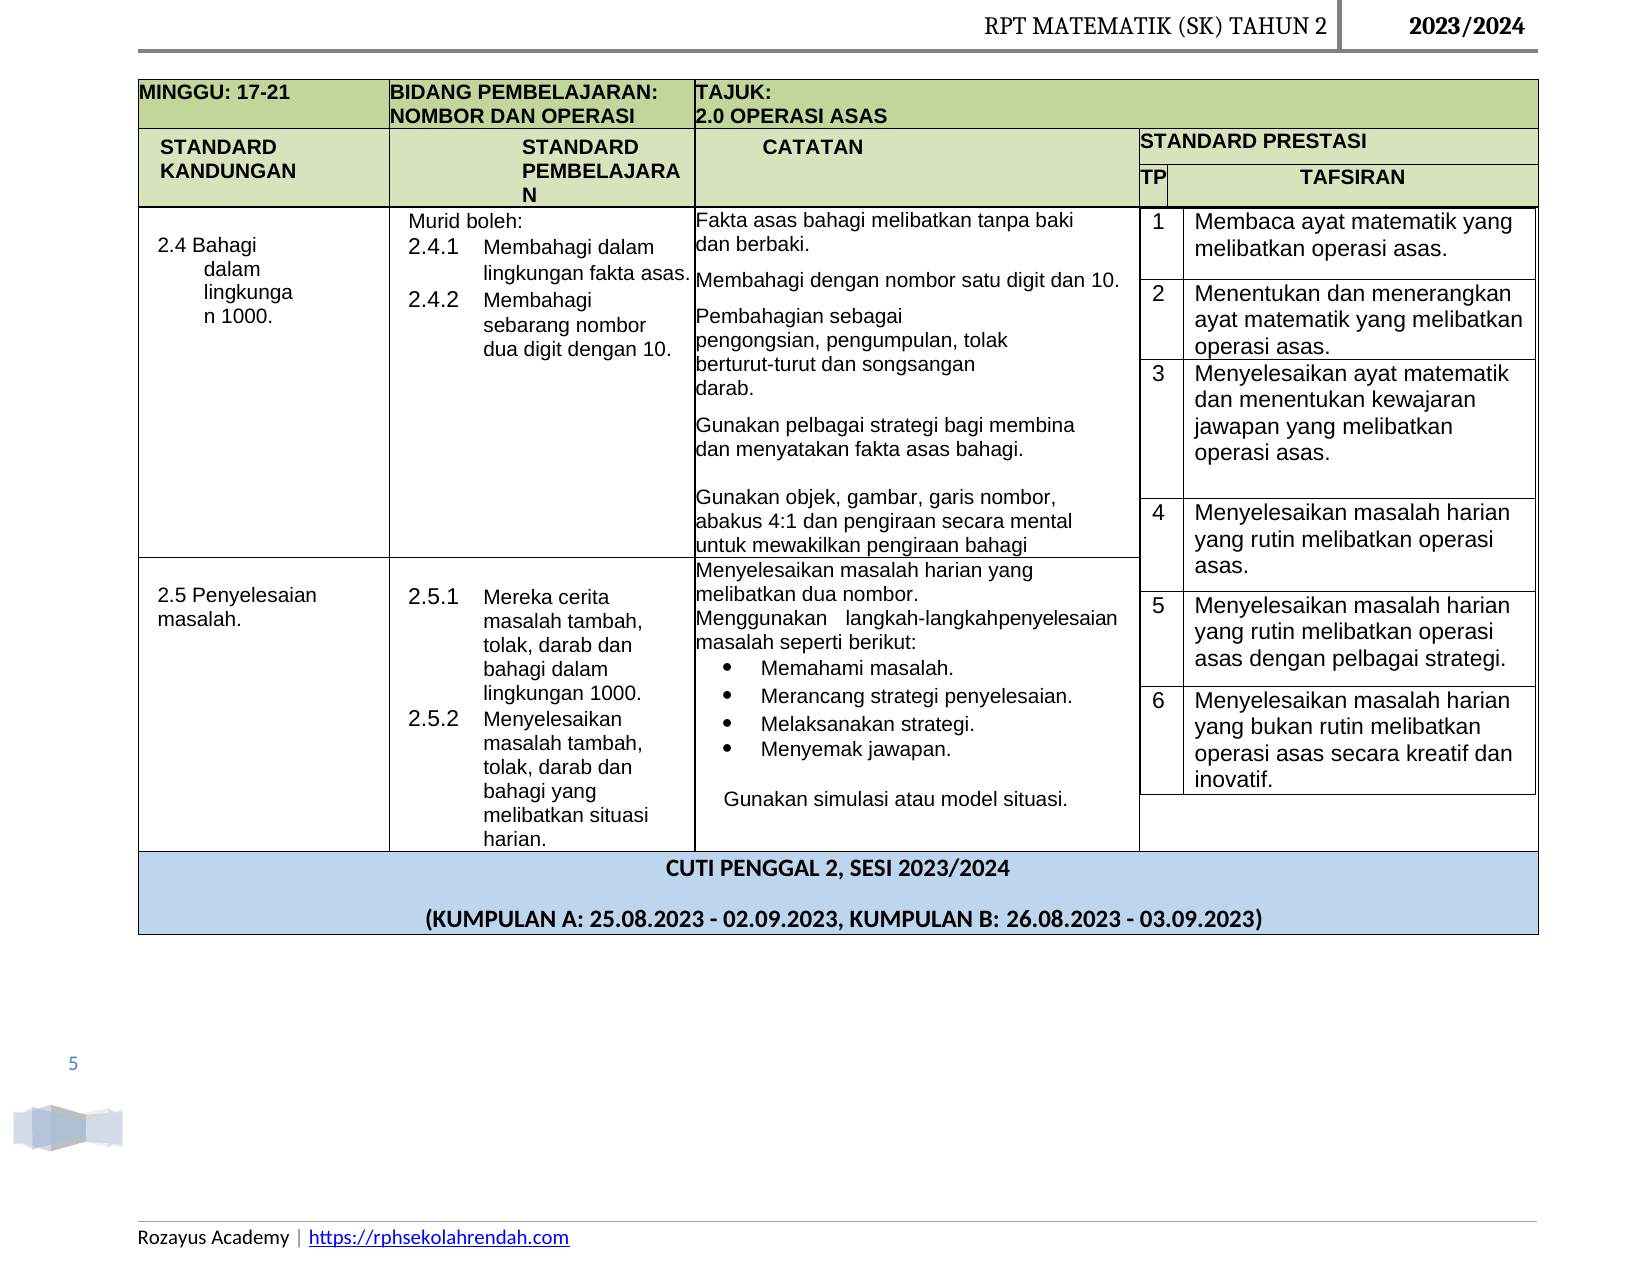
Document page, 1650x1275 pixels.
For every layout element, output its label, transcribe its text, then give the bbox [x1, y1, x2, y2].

table_cell TAFSIRAN [1168, 165, 1538, 206]
table_cell 2.5 Penyelesaian masalah. [139, 558, 389, 851]
table_cell STANDARD KANDUNGAN [139, 129, 389, 206]
table_header TAJUK: 2.0 OPERASI ASAS [696, 80, 1538, 128]
table_cell Mereka cerita masalah tambah, tolak, darab dan bahagi dalam lingkungan 1000. Menyelesaikan masalah tambah, tolak, darab dan bahagi yang melibatkan situasi harian. [390, 558, 694, 851]
table_header BIDANG PEMBELAJARAN: NOMBOR DAN OPERASI [390, 80, 694, 128]
table_cell [1140, 208, 1538, 851]
table_cell Murid boleh: Membahagi dalam lingkungan fakta asas. Membahagi sebarang nombor dua digit dengan 10. [390, 208, 694, 557]
table_cell CATATAN [696, 129, 1139, 206]
table_cell STANDARD PRESTASI [1140, 129, 1538, 164]
table_cell Fakta asas bahagi melibatkan tanpa baki dan berbaki. Membahagi dengan nombor satu digit dan 10. Pembahagian sebagai pengongsian, pengumpulan, tolak berturut-turut dan songsangan darab. Gunakan pelbagai strategi bagi membina dan menyatakan fakta asas bahagi. Gunakan objek, gambar, garis nombor, abakus 4:1 dan pengiraan secara mental untuk mewakilkan pengiraan bahagi [696, 208, 1139, 557]
table_header MINGGU: 17-21 [139, 80, 389, 128]
table_cell Menyelesaikan masalah harian yang melibatkan dua nombor. Menggunakan langkah-langkahpenyelesaian masalah seperti berikut: Memahami masalah. Merancang strategi penyelesaian. Melaksanakan strategi. Menyemak jawapan. Gunakan simulasi atau model situasi. [696, 558, 1139, 851]
table_cell TP [1140, 165, 1167, 206]
table_cell STANDARD PEMBELAJARAN [390, 129, 694, 206]
table_cell CUTI PENGGAL 2, SESI 2023/2024 (KUMPULAN A: 25.08.2023 - 02.09.2023, KUMPULAN B: 26.08.2023 - 03.09.2023) [139, 852, 1538, 934]
table_cell 2.4 Bahagi dalam lingkungan 1000. [139, 208, 389, 557]
